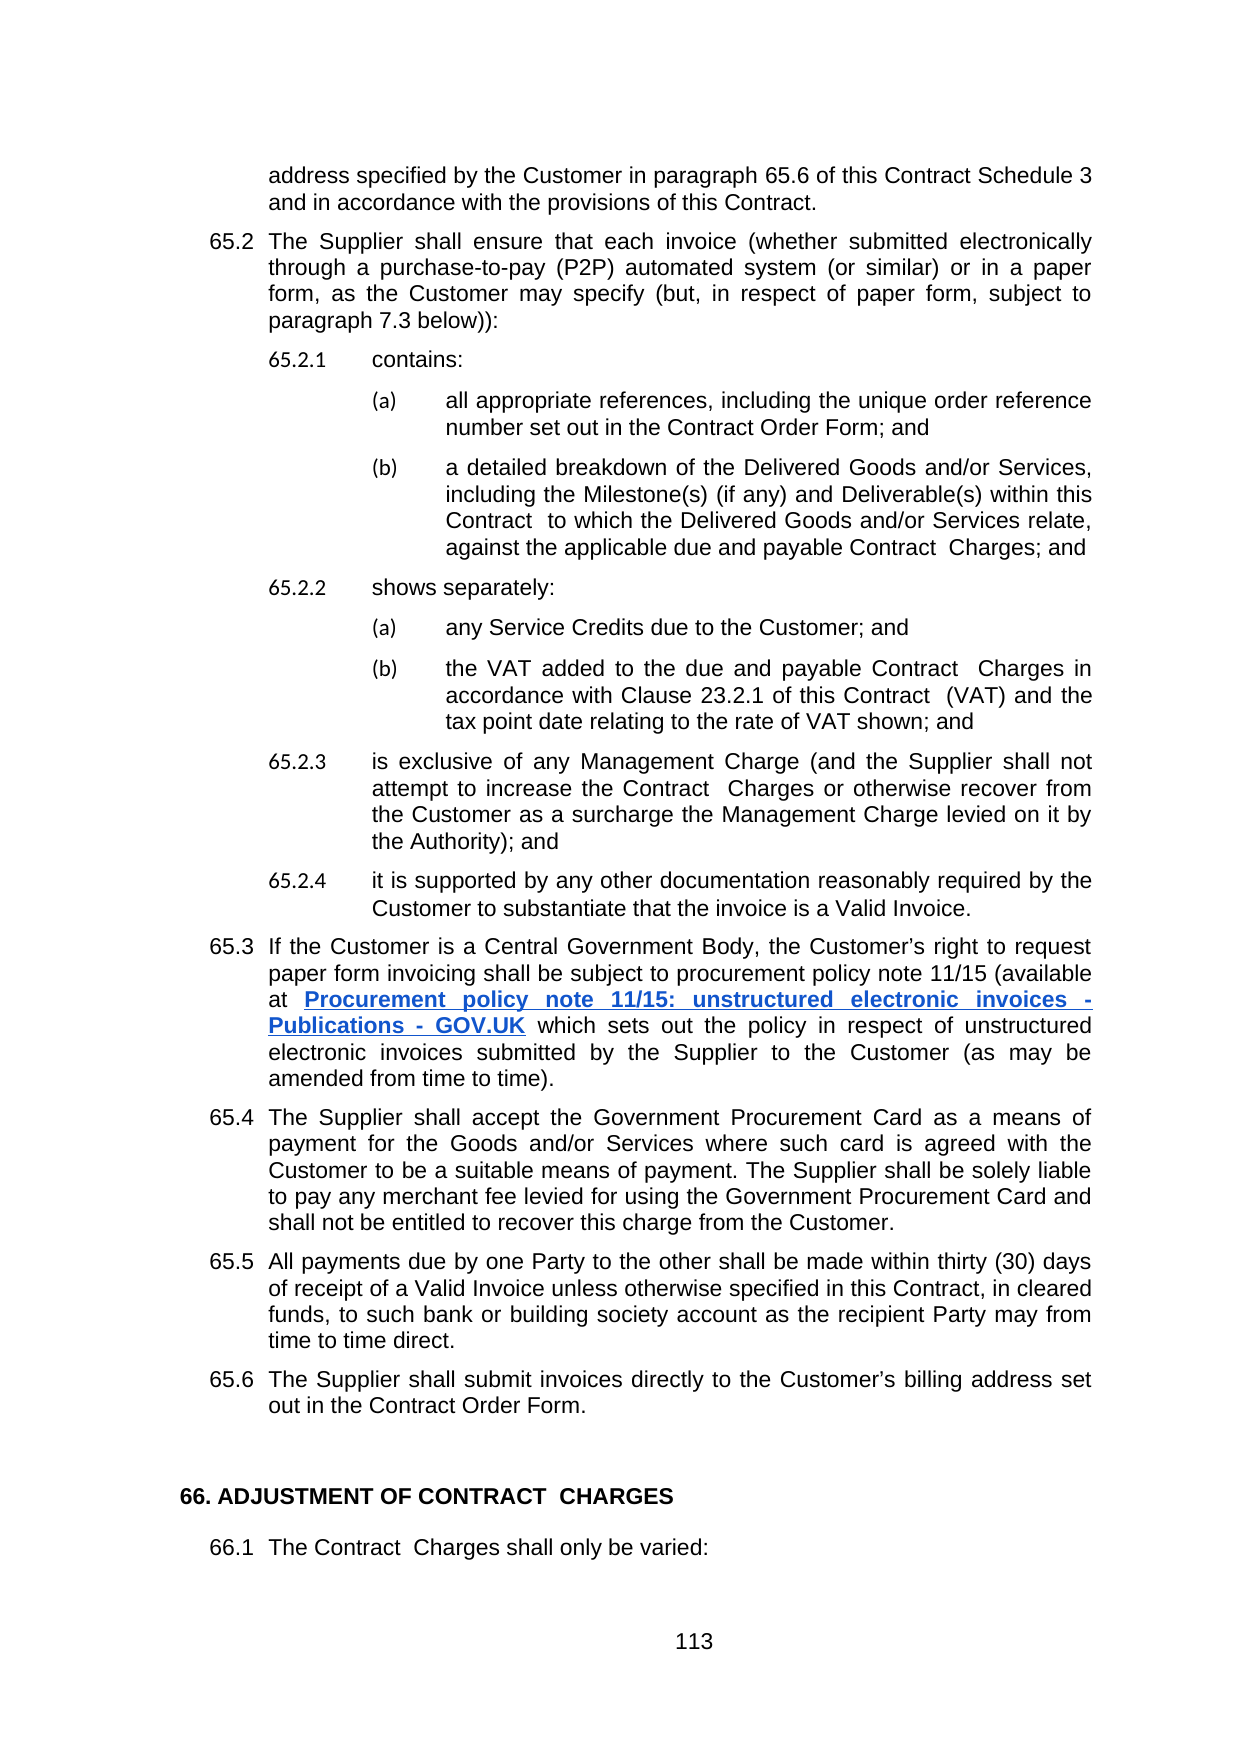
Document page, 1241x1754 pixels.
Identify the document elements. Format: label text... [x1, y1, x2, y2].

text The Supplier shall accept the Government Procurement Card as a means of payment for the Goods and/or Services where such card is agreed with the Customer to be a suitable means of payment. The Supplier shall be solely liable to pay any merchant fee levied for using the Government Procurement Card and shall not be entitled to recover this charge from the Customer. [209, 1104, 1093, 1236]
text If the Customer is a Central Government Body, the Customer’s right to request paper form invoicing shall be subject to procurement policy note 11/15 (available at Procurement policy note 11/15: unstructured electronic invoices - Publications - GOV.UK which sets out the policy in respect of unstructured electronic invoices submitted by the Supplier to the Customer (as may be amended from time to time). [209, 933, 1093, 1091]
text a detailed breakdown of the Delivered Goods and/or Services, including the Milestone(s) (if any) and Deliverable(s) within this Contract to which the Delivered Goods and/or Services relate, against the applicable due and payable Contract Charges; and [372, 453, 1093, 560]
text it is supported by any other documentation reasonably required by the Customer to substantiate that the invoice is a Valid Invoice. [268, 866, 1093, 921]
text the VAT added to the due and payable Contract Charges in accordance with Clause 23.2.1 of this Contract (VAT) and the tax point date relating to the rate of VAT shown; and [372, 654, 1093, 734]
text shows separately: [268, 573, 1093, 601]
text all appropriate references, including the unique order reference number set out in the Contract Order Form; and [372, 386, 1093, 441]
subtitle ADJUSTMENT OF CONTRACT CHARGES [179, 1483, 1093, 1509]
text The Supplier shall ensure that each invoice (whether submitted electronically through a purchase-to-pay (P2P) automated system (or similar) or in a paper form, as the Customer may specify (but, in respect of paper form, subject to paragraph 7.3 below)): [209, 228, 1093, 333]
text The Contract Charges shall only be varied: [209, 1534, 1093, 1560]
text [209, 162, 1093, 215]
text All payments due by one Party to the other shall be made within thirty (30) days of receipt of a Valid Invoice unless otherwise specified in this Contract, in cleared funds, to such bank or building society account as the recipient Party may from time to time direct. [209, 1248, 1093, 1354]
text contains: [268, 346, 1093, 374]
text The Supplier shall submit invoices directly to the Customer’s billing address set out in the Contract Order Form. [209, 1366, 1093, 1419]
text is exclusive of any Management Charge (and the Supplier shall not attempt to increase the Contract Charges or otherwise recover from the Customer as a surcharge the Management Charge levied on it by the Authority); and [268, 747, 1093, 854]
text any Service Credits due to the Customer; and [372, 613, 1093, 641]
